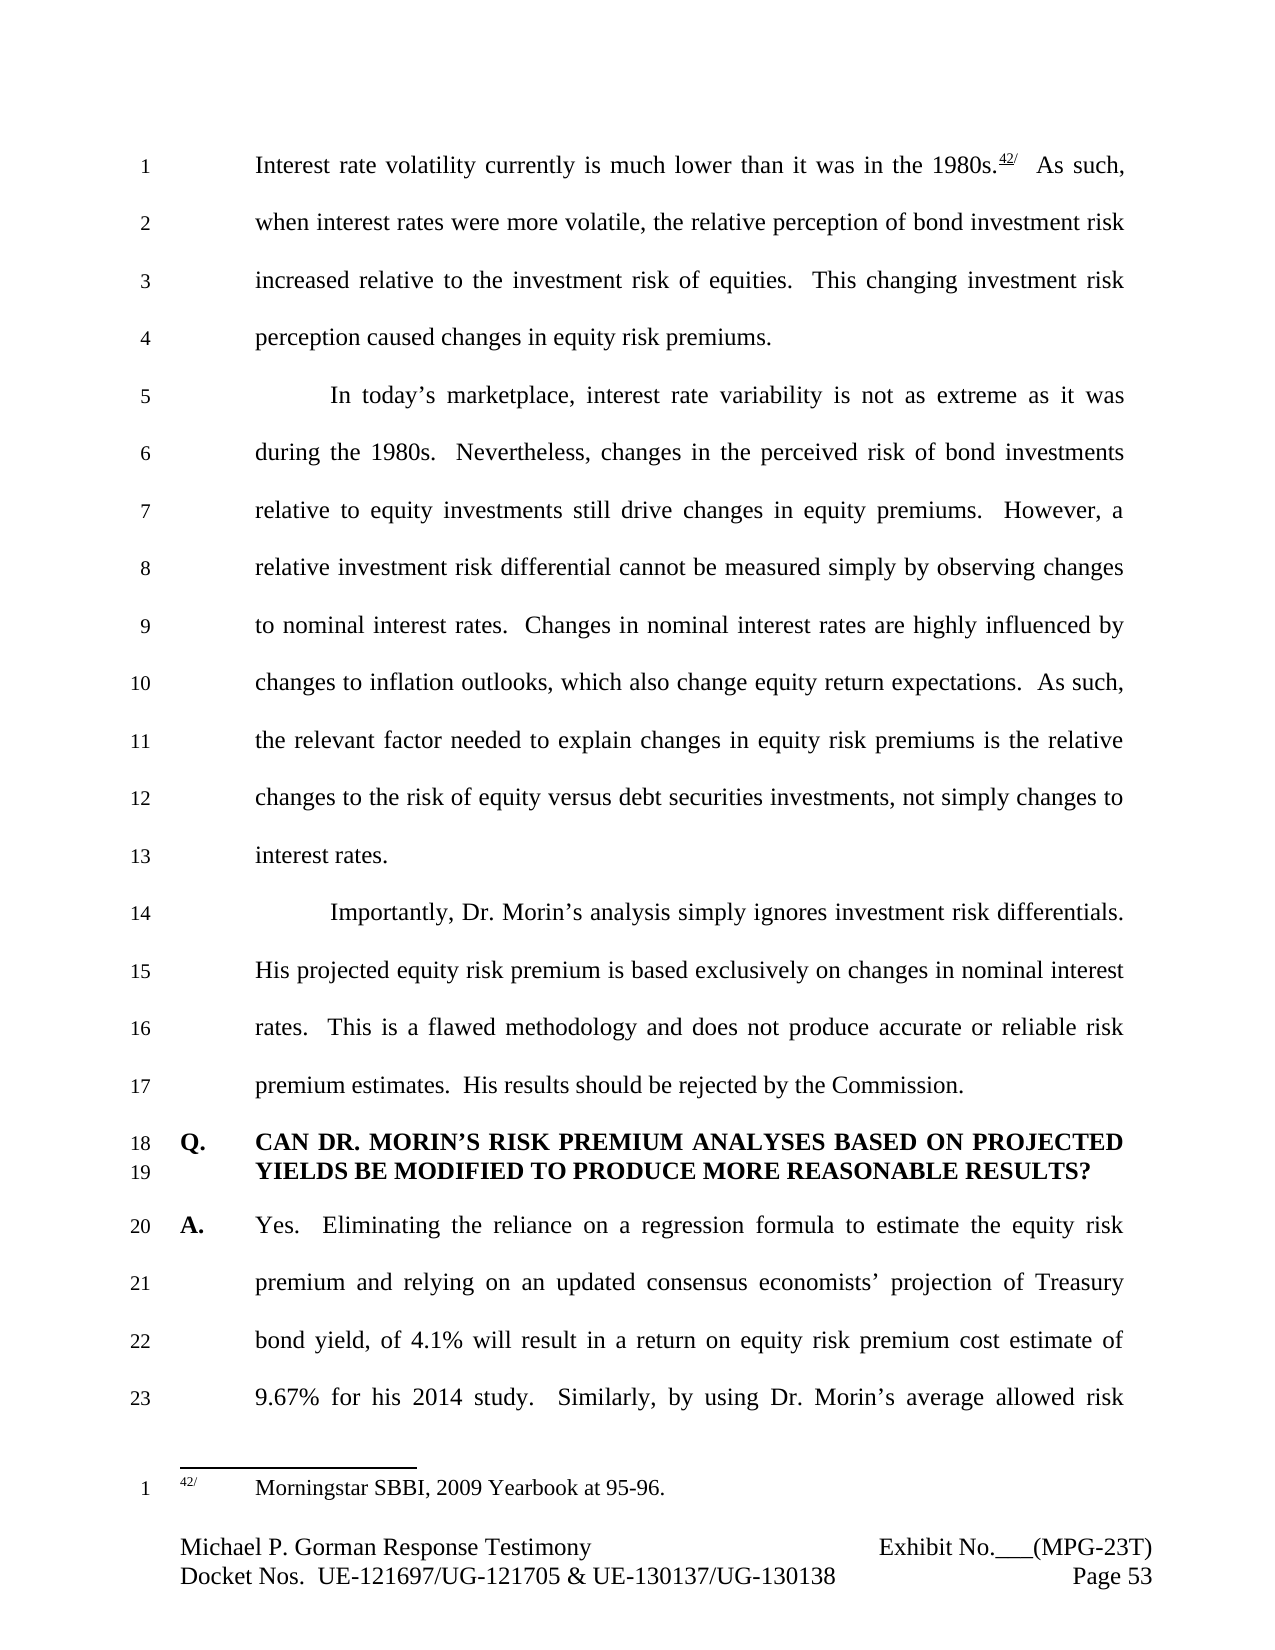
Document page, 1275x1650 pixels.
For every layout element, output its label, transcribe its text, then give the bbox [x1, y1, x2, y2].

text In today’s marketplace, interest rate variability is not as extreme as it was during the 1980s. Nevertheless, changes in the perceived risk of bond investments relative to equity investments still drive changes in equity premiums. However, a relative investment risk differential cannot be measured simply by observing changes to nominal interest rates. Changes in nominal interest rates are highly influenced by changes to inflation outlooks, which also change equity return expectations. As such, the relevant factor needed to explain changes in equity risk premiums is the relative changes to the risk of equity versus debt securities investments, not simply changes to interest rates. [180, 380, 1125, 869]
text Q. CAN DR. MORIN’S RISK PREMIUM ANALYSES BASED ON PROJECTED YIELDS BE MODIFIED TO PRODUCE MORE REASONABLE RESULTS? [180, 1127, 1125, 1185]
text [180, 150, 1125, 351]
text Importantly, Dr. Morin’s analysis simply ignores investment risk differentials. His projected equity risk premium is based exclusively on changes in nominal interest rates. This is a flawed methodology and does not produce accurate or reliable risk premium estimates. His results should be rejected by the Commission. [180, 897, 1125, 1099]
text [180, 1210, 1125, 1411]
